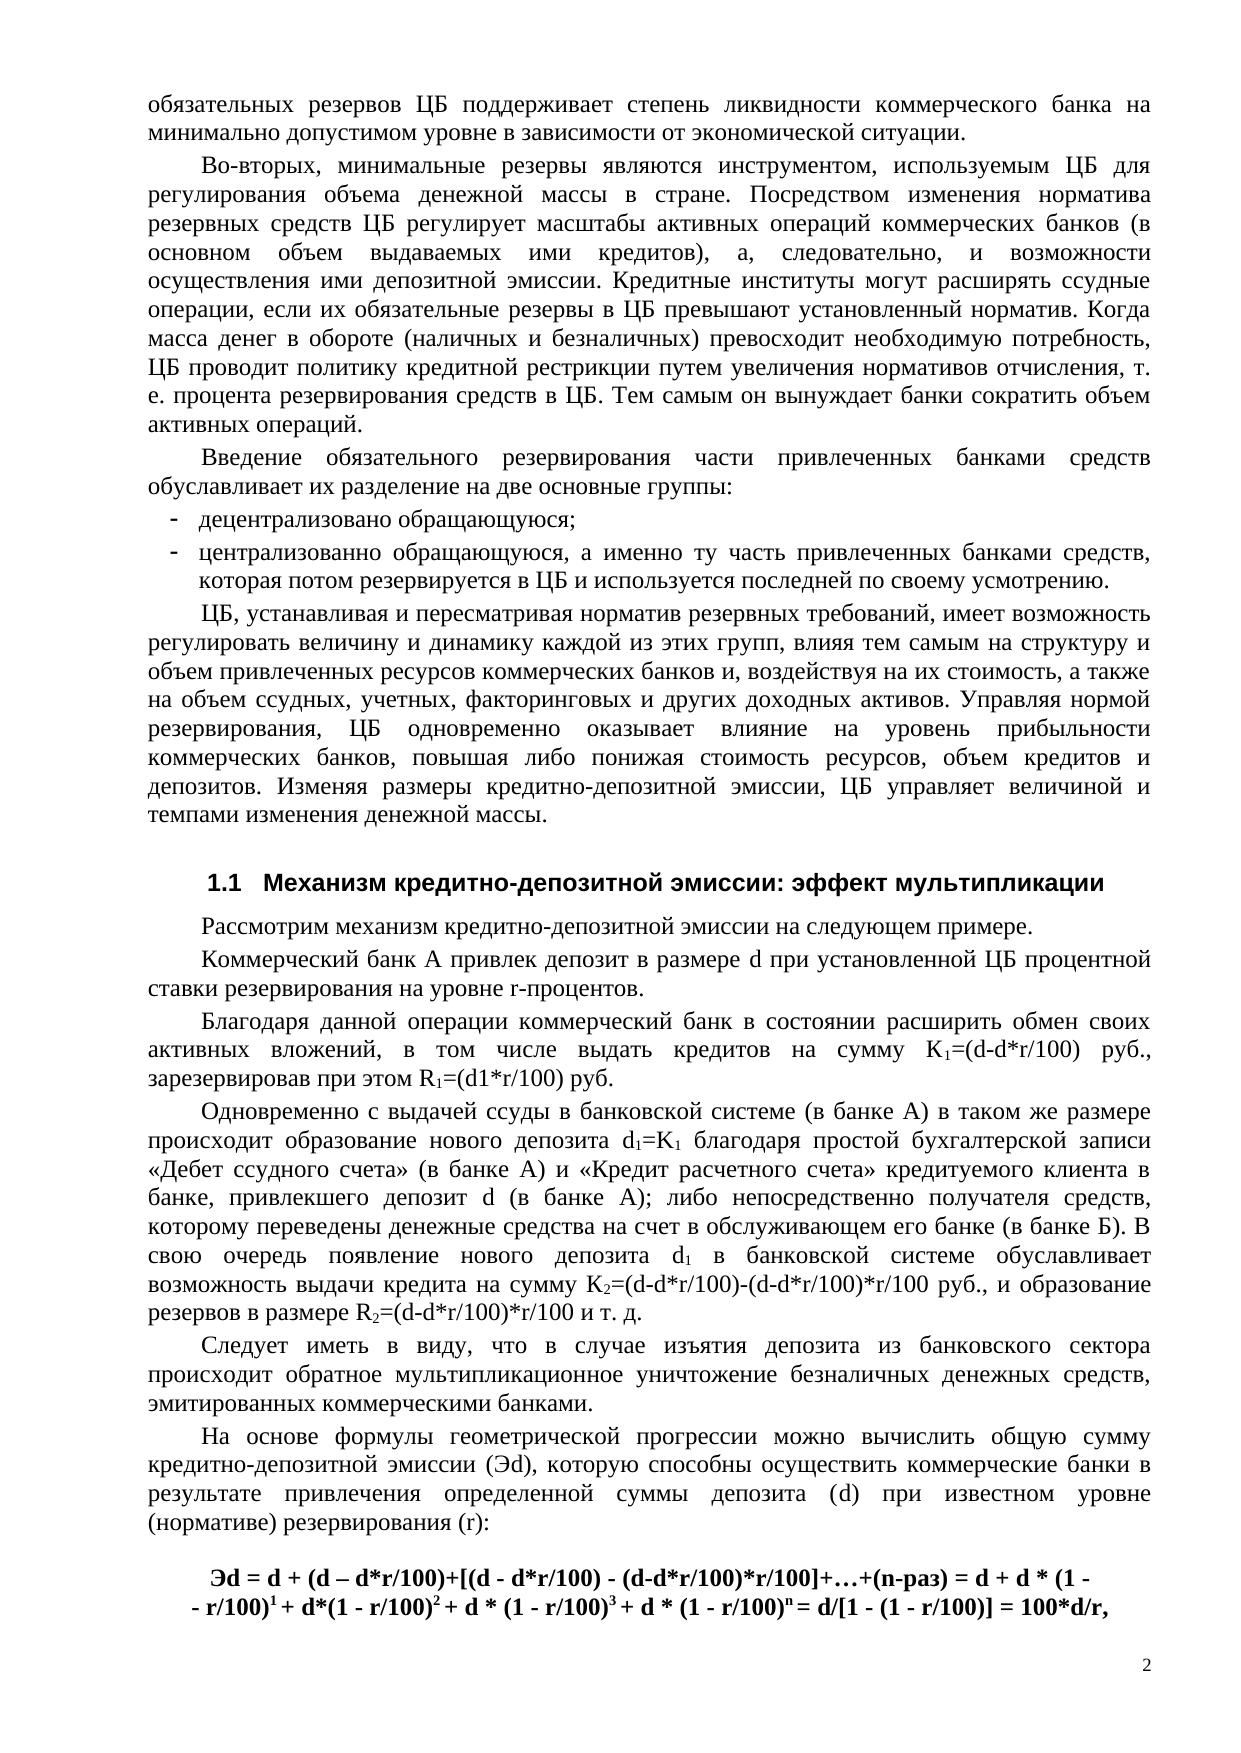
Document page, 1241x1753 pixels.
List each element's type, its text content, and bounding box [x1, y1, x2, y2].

text Благодаря данной операции коммерческий банк в состоянии расширить обмен своих активных вложений, в том числе выдать кредитов на сумму К1=(d-d*r/100) руб., зарезервировав при этом R1=(d1*r/100) руб. [148, 1006, 1152, 1092]
text ЦБ, устанавливая и пересматривая норматив резервных требований, имеет возможность регулировать величину и динамику каждой из этих групп, влияя тем самым на структуру и объем привлеченных ресурсов коммерческих банков и, воздействуя на их стоимость, а также на объем ссудных, учетных, факторинговых и других доходных активов. Управляя нормой резервирования, ЦБ одновременно оказывает влияние на уровень прибыльности коммерческих банков, повышая либо понижая стоимость ресурсов, объем кредитов и депозитов. Изменяя размеры кредитно-депозитной эмиссии, ЦБ управляет величиной и темпами изменения денежной массы. [148, 598, 1152, 828]
text Следует иметь в виду, что в случае изъятия депозита из банковского сектора происходит обратное мультипликационное уничтожение безналичных денежных средств, эмитированных коммерческими банками. [148, 1330, 1152, 1417]
text Введение обязательного резервирования части привлеченных банками средств обуславливает их разделение на две основные группы: [148, 442, 1152, 499]
subtitle Механизм кредитно-депозитной эмиссии: эффект мультипликации [207, 868, 1152, 897]
text Коммерческий банк А привлек депозит в размере d при установленной ЦБ процентной ставки резервирования на уровне r-процентов. [148, 944, 1152, 1002]
text Эd = d + (d – d*r/100)+[(d - d*r/100) - (d-d*r/100)*r/100]+…+(n-раз) = d + d * (1 - - r/100)1 + d*(1 - r/100)2 + d * (1 - r/100)3 + d * (1 - r/100)n = d/[1 - (1 - r/100)] = 100*d/r, [148, 1563, 1152, 1620]
text централизованно обращающуюся, а именно ту часть привлеченных банками средств, которая потом резервируется в ЦБ и используется последней по своему усмотрению. [169, 537, 1152, 594]
text Одновременно с выдачей ссуды в банковской системе (в банке А) в таком же размере происходит образование нового депозита d1=K1 благодаря простой бухгалтерской записи «Дебет ссудного счета» (в банке А) и «Кредит расчетного счета» кредитуемого клиента в банке, привлекшего депозит d (в банке А); либо непосредственно получателя средств, которому переведены денежные средства на счет в обслуживающем его банке (в банке Б). В свою очередь появление нового депозита d1 в банковской системе обуславливает возможность выдачи кредита на сумму К2=(d-d*r/100)-(d-d*r/100)*r/100 руб., и образование резервов в размере R2=(d-d*r/100)*r/100 и т. д. [148, 1096, 1152, 1326]
text Рассмотрим механизм кредитно-депозитной эмиссии на следующем примере. [148, 911, 1152, 940]
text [148, 89, 1152, 146]
text Во-вторых, минимальные резервы являются инструментом, используемым ЦБ для регулирования объема денежной массы в стране. Посредством изменения норматива резервных средств ЦБ регулирует масштабы активных операций коммерческих банков (в основном объем выдаваемых ими кредитов), а, следовательно, и возможности осуществления ими депозитной эмиссии. Кредитные институты могут расширять ссудные операции, если их обязательные резервы в ЦБ превышают установленный норматив. Когда масса денег в обороте (наличных и безналичных) превосходит необходимую потребность, ЦБ проводит политику кредитной рестрикции путем увеличения нормативов отчисления, т. е. процента резервирования средств в ЦБ. Тем самым он вынуждает банки сократить объем активных операций. [148, 150, 1152, 438]
text децентрализовано обращающуюся; [169, 504, 1152, 532]
text На основе формулы геометрической прогрессии можно вычислить общую сумму кредитно-депозитной эмиссии (Эd), которую способны осуществить коммерческие банки в результате привлечения определенной суммы депозита (d) при известном уровне (нормативе) резервирования (r): [148, 1421, 1152, 1536]
